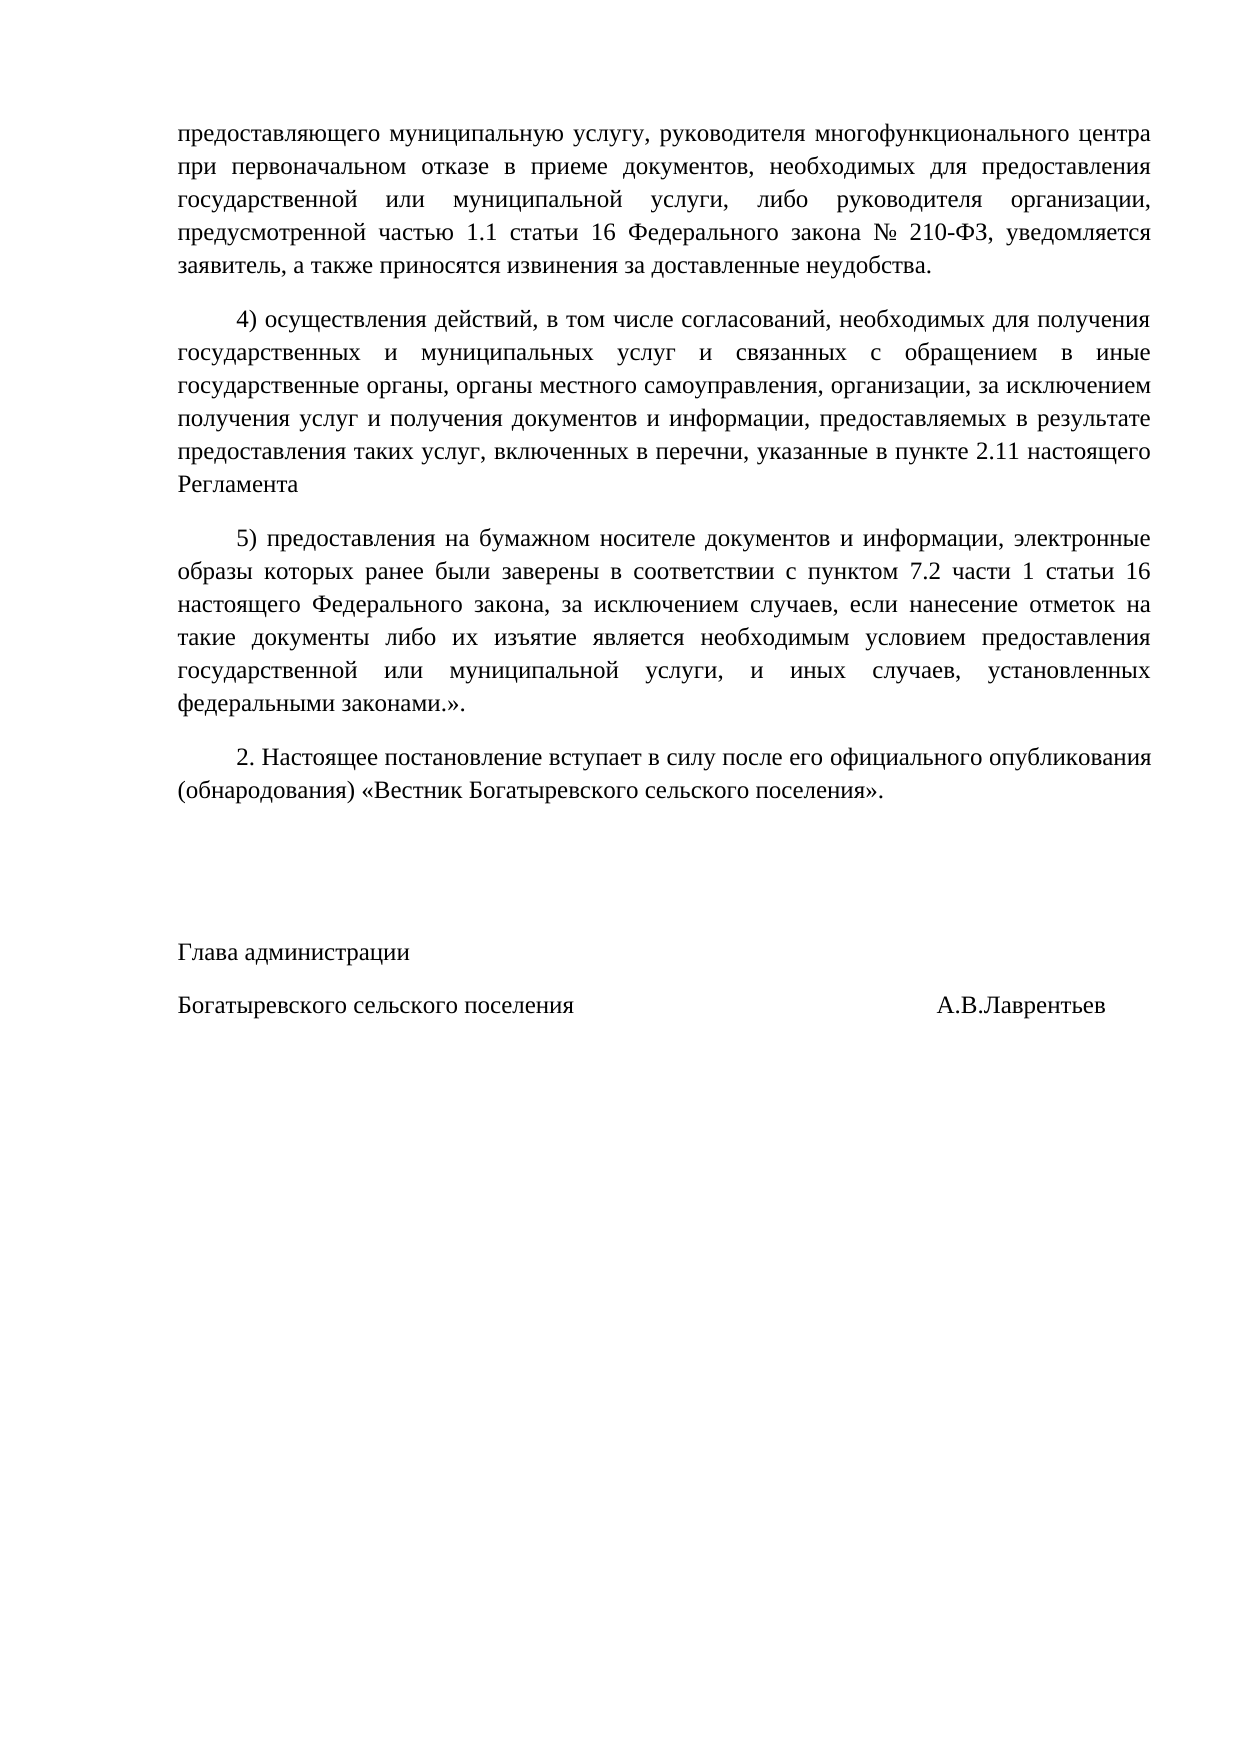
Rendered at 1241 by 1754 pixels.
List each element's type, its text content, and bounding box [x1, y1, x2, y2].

text 4) осуществления действий, в том числе согласований, необходимых для получения государственных и муниципальных услуг и связанных с обращением в иные государственные органы, органы местного самоуправления, организации, за исключением получения услуг и получения документов и информации, предоставляемых в результате предоставления таких услуг, включенных в перечни, указанные в пункте 2.11 настоящего Регламента [177, 304, 1152, 498]
text Глава администрации [177, 937, 1152, 965]
text Богатыревского сельского поселения А.В.Лаврентьев [177, 990, 1152, 1019]
text 5) предоставления на бумажном носителе документов и информации, электронные образы которых ранее были заверены в соответствии с пунктом 7.2 части 1 статьи 16 настоящего Федерального закона, за исключением случаев, если нанесение отметок на такие документы либо их изъятие является необходимым условием предоставления государственной или муниципальной услуги, и иных случаев, установленных федеральными законами.». [177, 523, 1152, 717]
text 2. Настоящее постановление вступает в силу после его официального опубликования (обнародования) «Вестник Богатыревского сельского поселения». [177, 742, 1152, 804]
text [177, 118, 1152, 279]
